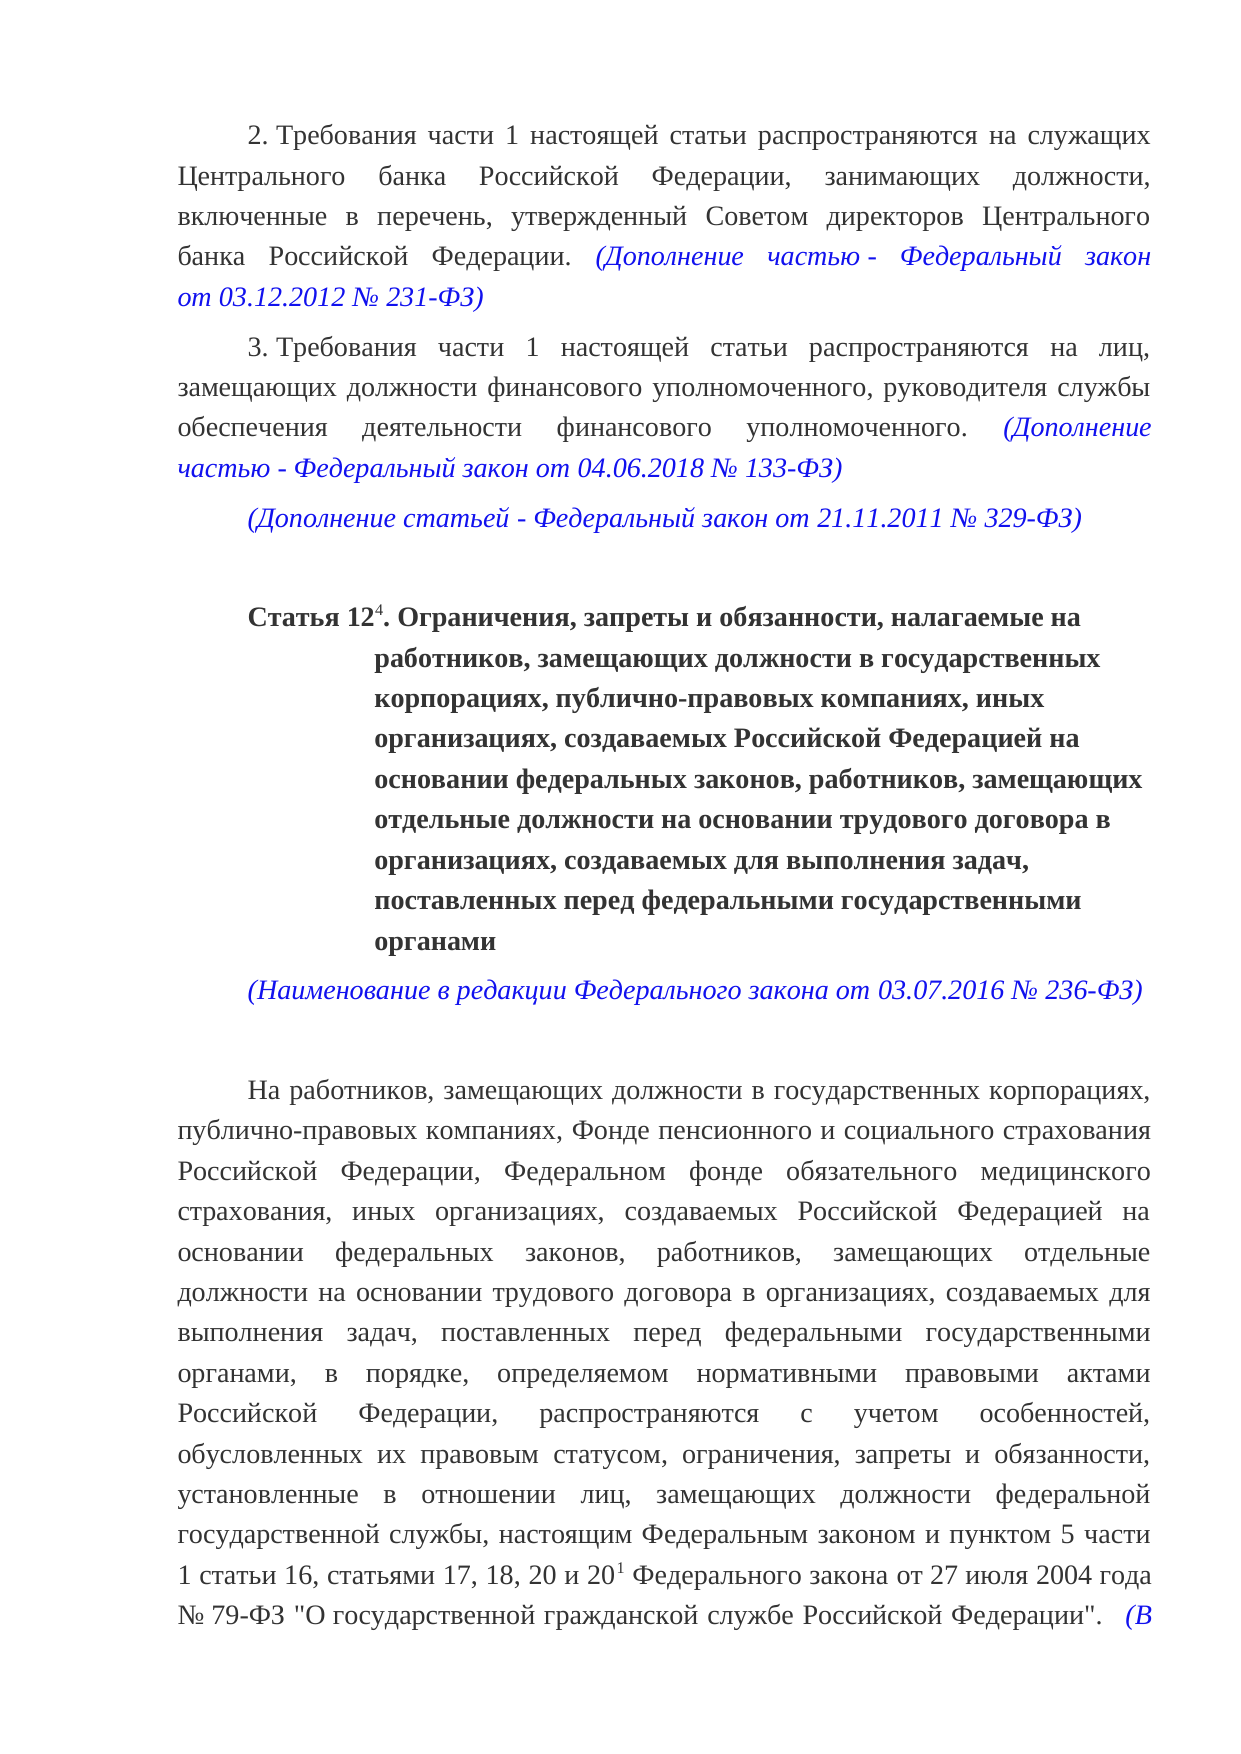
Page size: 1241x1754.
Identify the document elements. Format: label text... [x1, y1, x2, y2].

text 3. Требования части 1 настоящей статьи распространяются на лиц, замещающих должности финансового уполномоченного, руководителя службы обеспечения деятельности финансового уполномоченного. (Дополнение частью - Федеральный закон от 04.06.2018 № 133-ФЗ) [177, 329, 1152, 483]
text (Наименование в редакции Федерального закона от 03.07.2016 № 236-ФЗ) [247, 973, 1152, 1006]
text 2. Требования части 1 настоящей статьи распространяются на служащих Центрального банка Российской Федерации, занимающих должности, включенные в перечень, утвержденный Советом директоров Центрального банка Российской Федерации. (Дополнение частью - Федеральный закон от 03.12.2012 № 231-ФЗ) [177, 118, 1152, 312]
text Статья 124. Ограничения, запреты и обязанности, налагаемые на работников, замещающих должности в государственных корпорациях, публично-правовых компаниях, иных организациях, создаваемых Российской Федерацией на основании федеральных законов, работников, замещающих отдельные должности на основании трудового договора в организациях, создаваемых для выполнения задач, поставленных перед федеральными государственными органами [247, 600, 1152, 956]
text (Дополнение статьей - Федеральный закон от 21.11.2011 № 329-ФЗ) [177, 501, 1152, 533]
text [177, 1073, 1152, 1631]
